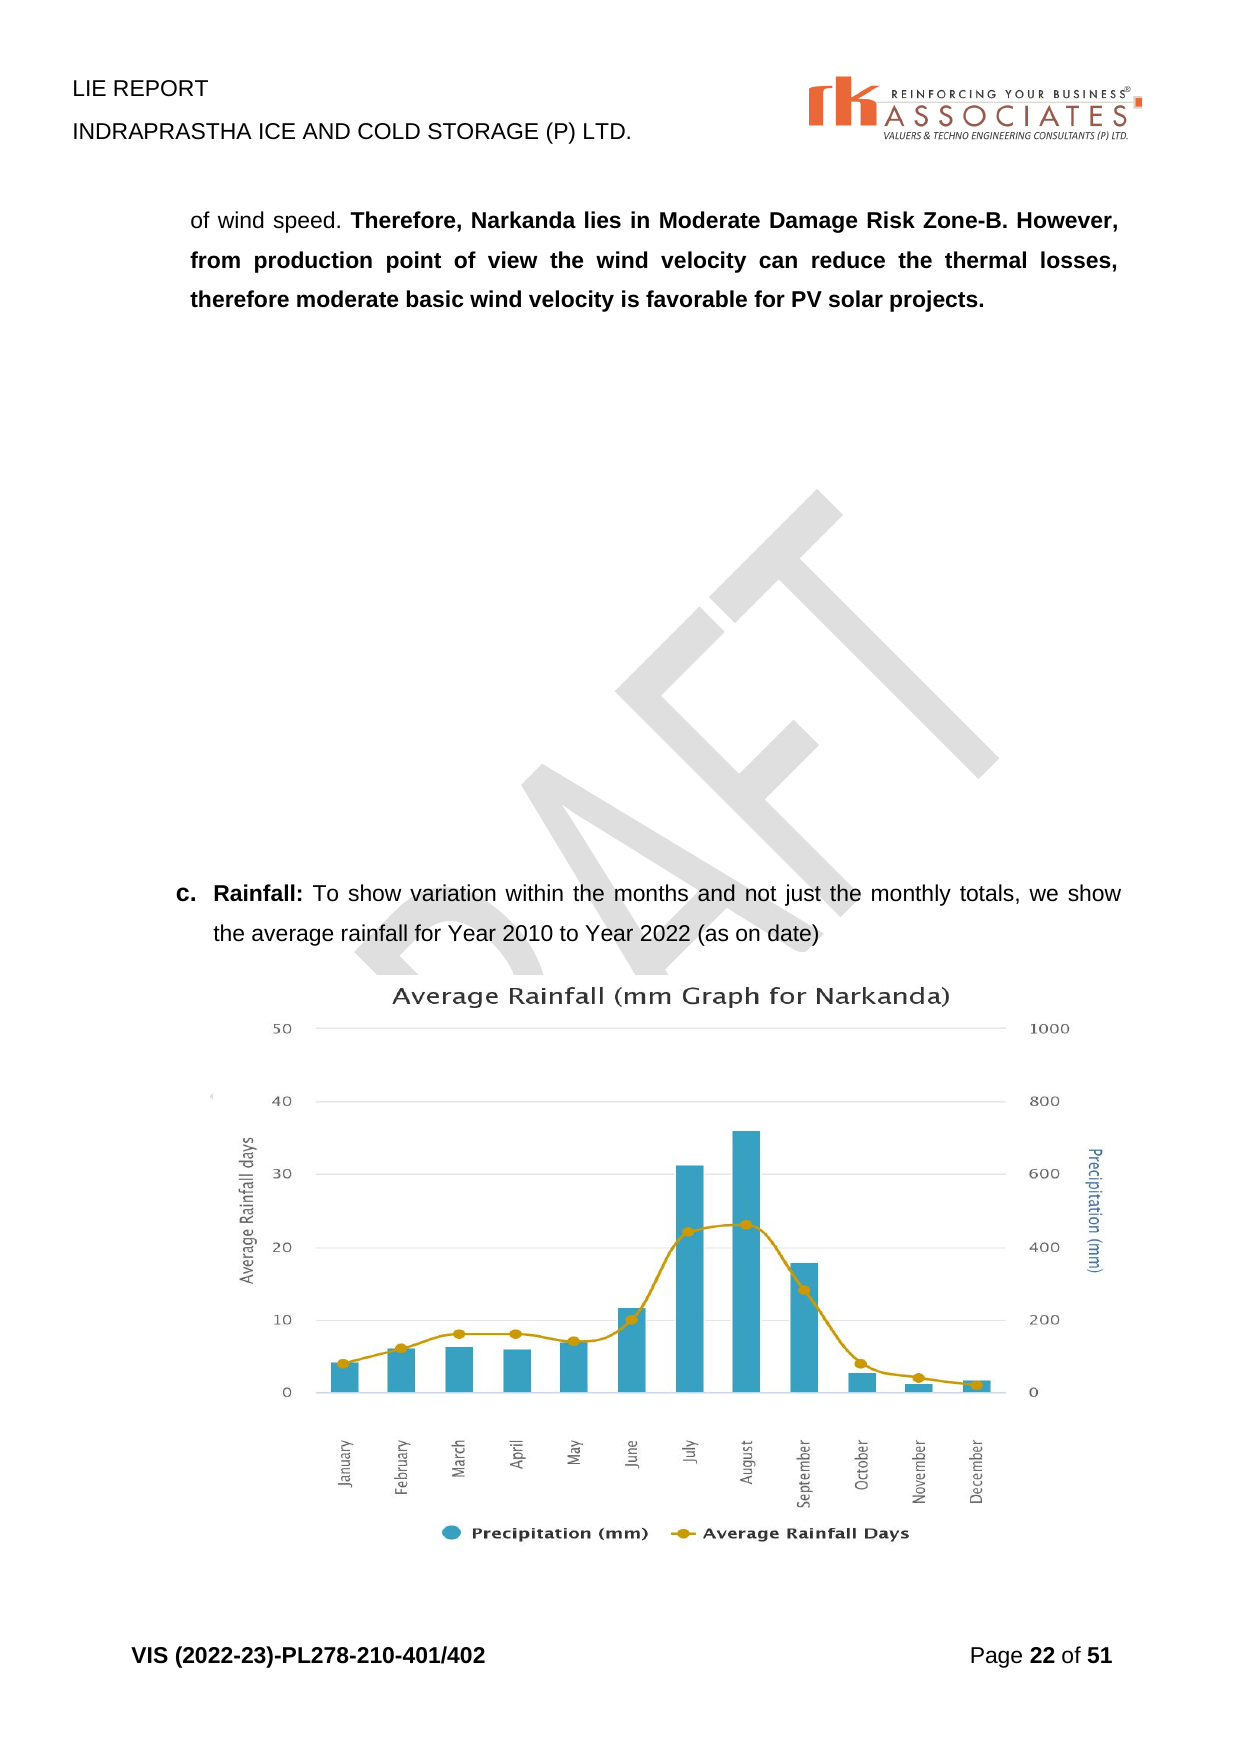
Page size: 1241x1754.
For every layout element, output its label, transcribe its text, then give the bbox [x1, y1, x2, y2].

picture [213, 975, 1129, 1569]
picture [807, 76, 1142, 139]
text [190, 207, 1119, 313]
list Rainfall: To show variation within the months and not just the monthly totals, we show the average rainfall for Year 2010 to Year 2022 (as on date) [176, 878, 1122, 947]
